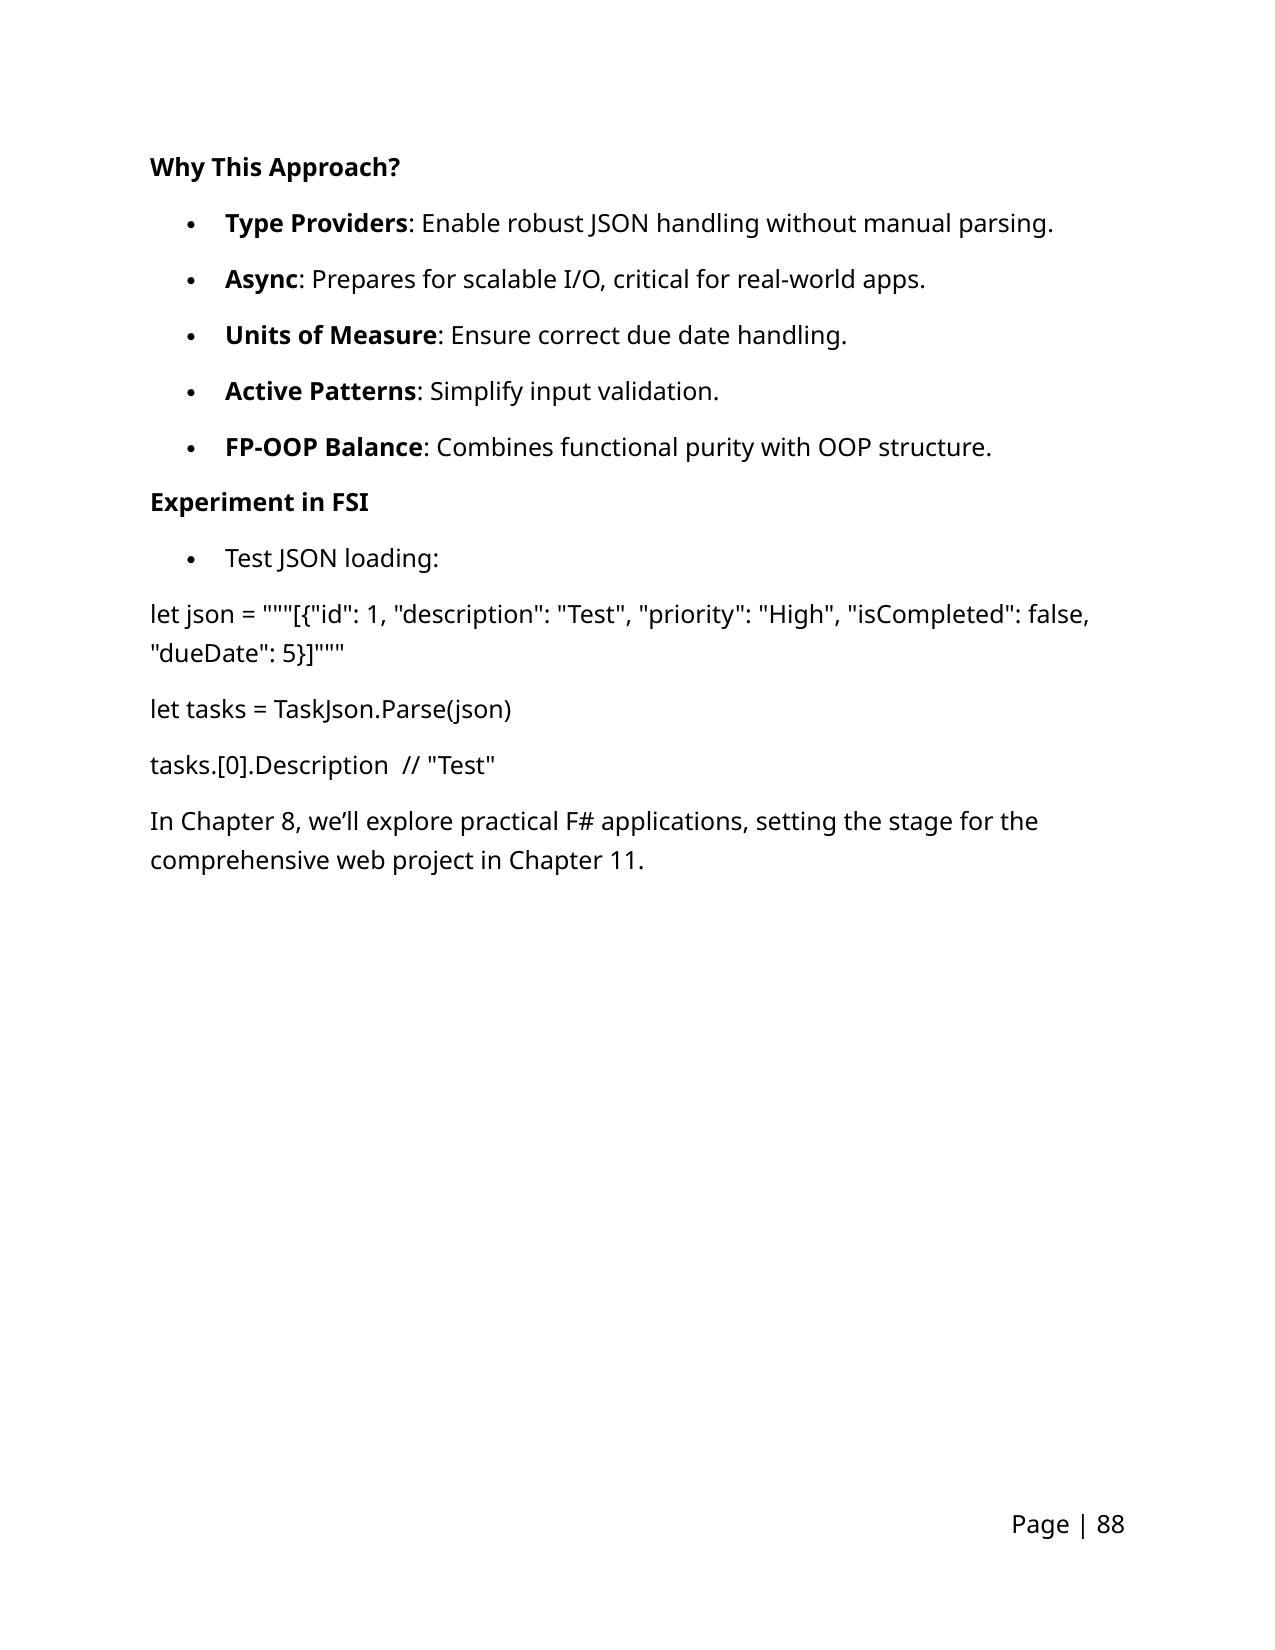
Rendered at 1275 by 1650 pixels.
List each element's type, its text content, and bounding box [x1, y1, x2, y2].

text let tasks = TaskJson.Parse(json) [150, 692, 1125, 726]
list Test JSON loading: [187, 541, 1125, 575]
list FP-OOP Balance: Combines functional purity with OOP structure. [187, 429, 1125, 463]
list Async: Prepares for scalable I/O, critical for real-world apps. [187, 262, 1125, 296]
text Experiment in FSI [150, 485, 1125, 519]
list Active Patterns: Simplify input validation. [187, 373, 1125, 407]
list Type Providers: Enable robust JSON handling without manual parsing. [187, 206, 1125, 240]
list Units of Measure: Ensure correct due date handling. [187, 317, 1125, 352]
text In Chapter 8, we’ll explore practical F# applications, setting the stage for the comprehensive web project in Chapter 11. [150, 803, 1125, 877]
text let json = """[{"id": 1, "description": "Test", "priority": "High", "isCompleted": false, "dueDate": 5}]""" [150, 597, 1125, 670]
text Why This Approach? [150, 150, 1125, 184]
text tasks.[0].Description // "Test" [150, 747, 1125, 782]
